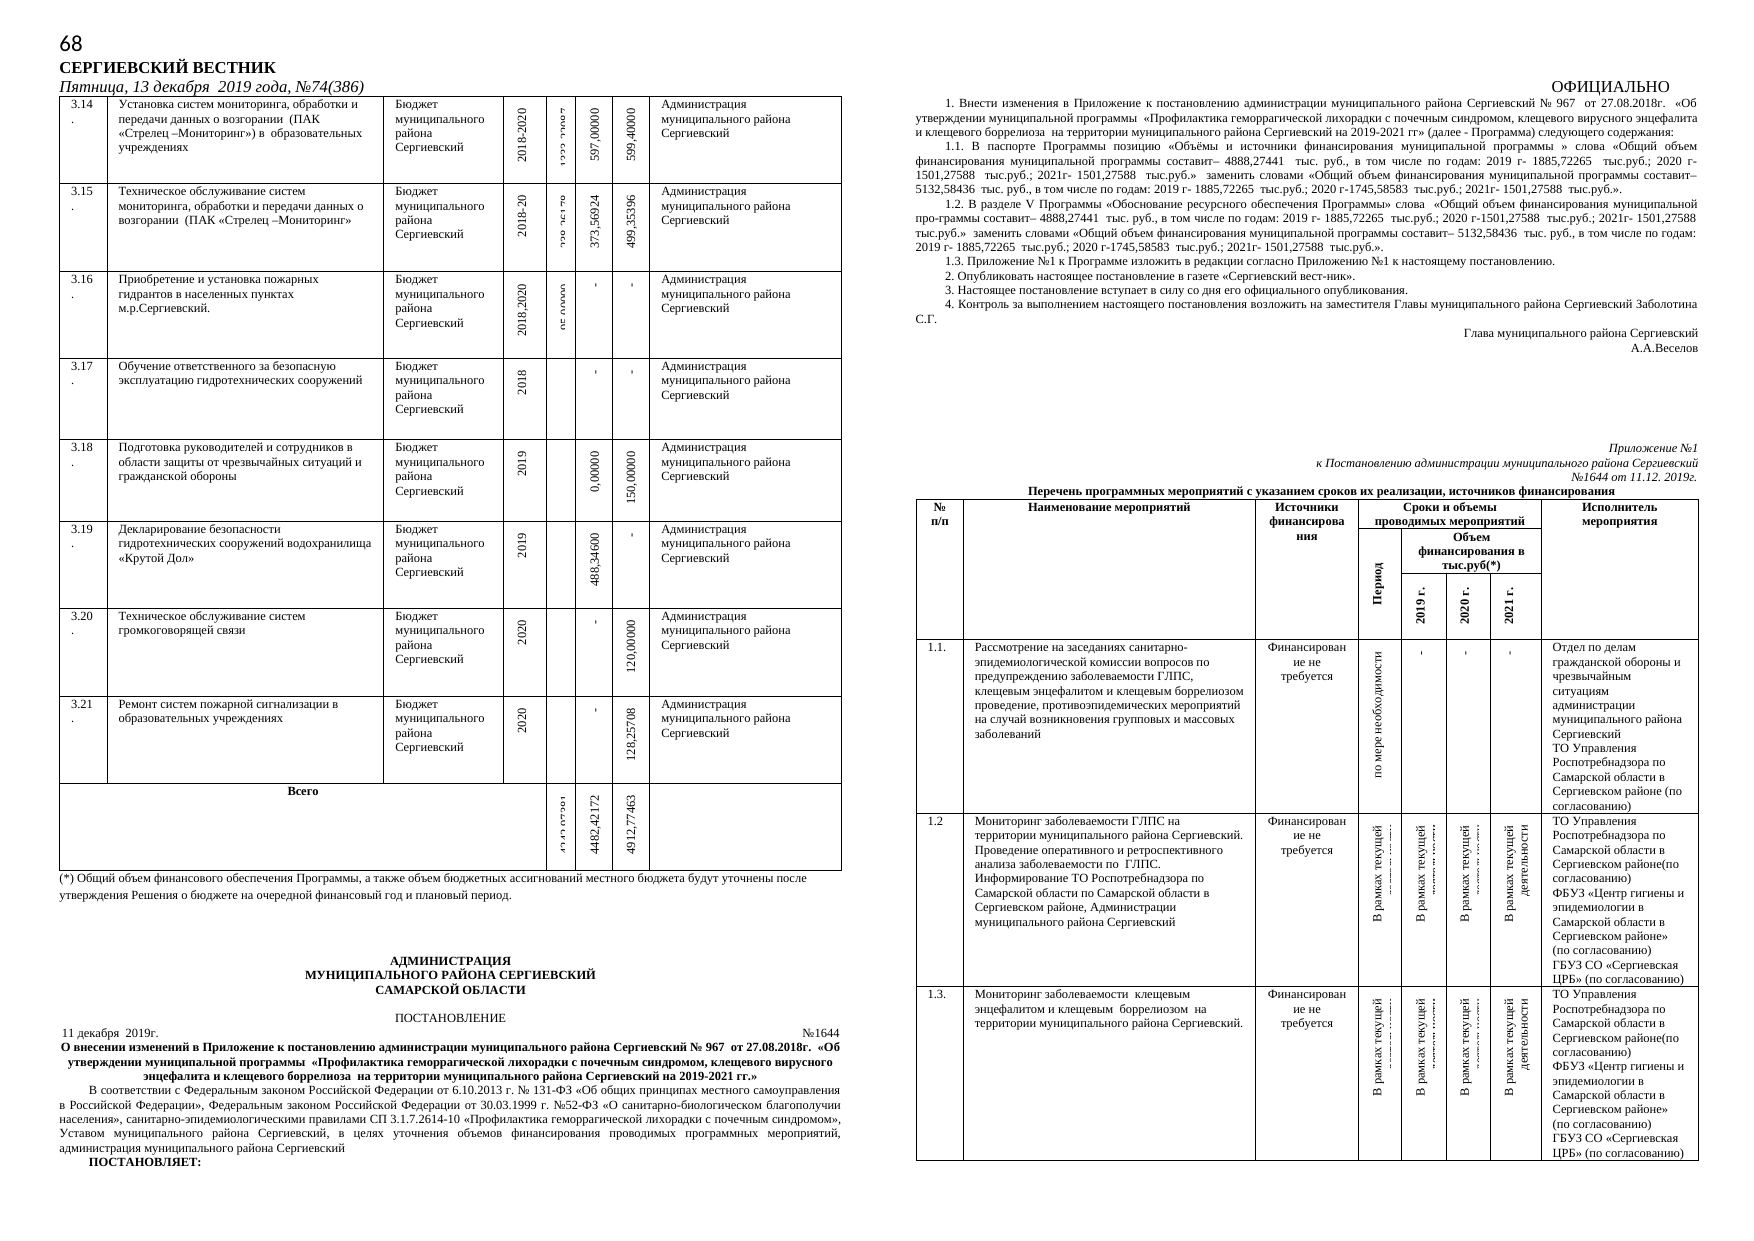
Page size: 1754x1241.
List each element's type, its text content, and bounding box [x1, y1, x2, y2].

text В соответствии с Федеральным законом Российской Федерации от 6.10.2013 г. № 131-ФЗ «Об общих принципах местного самоуправления в Российской Федерации», Федеральным законом Российской Федерации от 30.03.1999 г. №52-ФЗ «О санитарно-биологическом благополучии населения», санитарно-эпидемиологическими правилами СП 3.1.7.2614-10 «Профилактика геморрагической лихорадки с почечным синдромом», Уставом муниципального района Сергиевский, в целях уточнения объемов финансирования проводимых программных мероприятий, администрация муниципального района Сергиевский [59, 1083, 842, 1155]
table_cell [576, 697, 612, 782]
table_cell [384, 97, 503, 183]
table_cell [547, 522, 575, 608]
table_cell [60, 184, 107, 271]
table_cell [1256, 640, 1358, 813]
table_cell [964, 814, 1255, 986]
text 1. Внести изменения в Приложение к постановлению администрации муниципального района Сергиевский № 967 от 27.08.2018г. «Об утверждении муниципальной программы «Профилактика геморрагической лихорадки с почечным синдромом, клещевого вирусного энцефалита и клещевого боррелиоза на территории муниципального района Сергиевский на 2019-2021 гг» (далее - Программа) следующего содержания: [915, 96, 1698, 139]
text к Постановлению администрации муниципального района Сергиевский [915, 455, 1698, 470]
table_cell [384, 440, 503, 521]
text 11 декабря 2019г. №1644 [59, 1026, 842, 1040]
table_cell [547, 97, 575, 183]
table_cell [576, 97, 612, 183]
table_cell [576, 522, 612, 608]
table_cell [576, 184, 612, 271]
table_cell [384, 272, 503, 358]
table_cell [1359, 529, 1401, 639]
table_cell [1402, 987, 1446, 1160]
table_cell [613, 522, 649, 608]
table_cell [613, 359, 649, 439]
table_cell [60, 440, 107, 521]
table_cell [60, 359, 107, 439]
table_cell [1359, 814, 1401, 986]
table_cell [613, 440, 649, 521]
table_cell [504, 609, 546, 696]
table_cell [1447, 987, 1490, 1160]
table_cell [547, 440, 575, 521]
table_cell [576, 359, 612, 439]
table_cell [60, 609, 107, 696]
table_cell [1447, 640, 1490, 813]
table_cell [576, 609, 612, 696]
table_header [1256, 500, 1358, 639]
text О внесении изменений в Приложение к постановлению администрации муниципального района Сергиевский № 967 от 27.08.2018г. «Об утверждении муниципальной программы «Профилактика геморрагической лихорадки с почечным синдромом, клещевого вирусного энцефалита и клещевого боррелиоза на территории муниципального района Сергиевский на 2019-2021 гг.» [59, 1040, 842, 1083]
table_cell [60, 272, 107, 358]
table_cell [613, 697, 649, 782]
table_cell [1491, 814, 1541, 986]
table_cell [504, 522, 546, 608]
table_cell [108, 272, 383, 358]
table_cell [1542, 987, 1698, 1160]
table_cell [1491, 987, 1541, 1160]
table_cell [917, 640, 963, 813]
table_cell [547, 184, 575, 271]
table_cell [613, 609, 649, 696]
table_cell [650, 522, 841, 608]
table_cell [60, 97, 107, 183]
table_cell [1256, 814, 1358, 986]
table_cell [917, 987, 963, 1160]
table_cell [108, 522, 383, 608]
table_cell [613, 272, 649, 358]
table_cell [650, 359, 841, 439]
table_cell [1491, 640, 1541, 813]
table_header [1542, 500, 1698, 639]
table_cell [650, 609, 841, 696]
text 2. Опубликовать настоящее постановление в газете «Сергиевский вест-ник». [915, 268, 1698, 283]
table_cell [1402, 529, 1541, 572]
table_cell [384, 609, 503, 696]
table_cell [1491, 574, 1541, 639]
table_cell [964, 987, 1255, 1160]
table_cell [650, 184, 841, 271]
text 1.1. В паспорте Программы позицию «Объёмы и источники финансирования муниципальной программы » слова «Общий объем финансирования муниципальной программы составит– 4888,27441 тыс. руб., в том числе по годам: 2019 г- 1885,72265 тыс.руб.; 2020 г-1501,27588 тыс.руб.; 2021г- 1501,27588 тыс.руб.» заменить словами «Общий объем финансирования муниципальной программы составит– 5132,58436 тыс. руб., в том числе по годам: 2019 г- 1885,72265 тыс.руб.; 2020 г-1745,58583 тыс.руб.; 2021г- 1501,27588 тыс.руб.». [915, 139, 1698, 197]
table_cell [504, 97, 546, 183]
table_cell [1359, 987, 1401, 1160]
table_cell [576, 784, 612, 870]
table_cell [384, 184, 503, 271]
text 1.2. В разделе V Программы «Обоснование ресурсного обеспечения Программы» слова «Общий объем финансирования муниципальной про-граммы составит– 4888,27441 тыс. руб., в том числе по годам: 2019 г- 1885,72265 тыс.руб.; 2020 г-1501,27588 тыс.руб.; 2021г- 1501,27588 тыс.руб.» заменить словами «Общий объем финансирования муниципальной программы составит– 5132,58436 тыс. руб., в том числе по годам: 2019 г- 1885,72265 тыс.руб.; 2020 г-1745,58583 тыс.руб.; 2021г- 1501,27588 тыс.руб.». [915, 197, 1698, 254]
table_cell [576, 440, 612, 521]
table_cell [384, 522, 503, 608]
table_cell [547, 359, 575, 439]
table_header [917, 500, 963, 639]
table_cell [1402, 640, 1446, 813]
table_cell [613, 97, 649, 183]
text Глава муниципального района Сергиевский [915, 326, 1698, 340]
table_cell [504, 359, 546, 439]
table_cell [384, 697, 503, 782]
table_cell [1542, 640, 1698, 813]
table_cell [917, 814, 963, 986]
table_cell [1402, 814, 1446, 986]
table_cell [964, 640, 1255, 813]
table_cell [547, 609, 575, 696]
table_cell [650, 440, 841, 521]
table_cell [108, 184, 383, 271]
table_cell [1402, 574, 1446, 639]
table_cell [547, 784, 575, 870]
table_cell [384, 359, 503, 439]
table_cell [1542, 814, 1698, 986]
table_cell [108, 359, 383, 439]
text Перечень программных мероприятий с указанием сроков их реализации, источников финансирования [915, 484, 1698, 498]
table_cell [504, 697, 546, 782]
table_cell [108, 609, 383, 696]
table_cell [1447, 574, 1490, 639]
text МУНИЦИПАЛЬНОГО РАЙОНА СЕРГИЕВСКИЙ [59, 968, 842, 982]
text 3. Настоящее постановление вступает в силу со дня его официального опубликования. [915, 283, 1698, 297]
text ПОСТАНОВЛЕНИЕ [59, 1011, 842, 1026]
text (*) Общий объем финансового обеспечения Программы, а также объем бюджетных ассигнований местного бюджета будут уточнены после утверждения Решения о бюджете на очередной финансовый год и плановый период. [59, 871, 842, 902]
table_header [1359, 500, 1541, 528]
text ПОСТАНОВЛЯЕТ: [59, 1155, 842, 1169]
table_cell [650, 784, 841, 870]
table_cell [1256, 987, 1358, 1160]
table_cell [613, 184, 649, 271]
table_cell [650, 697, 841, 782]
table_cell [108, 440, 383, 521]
text 1.3. Приложение №1 к Программе изложить в редакции согласно Приложению №1 к настоящему постановлению. [915, 254, 1698, 268]
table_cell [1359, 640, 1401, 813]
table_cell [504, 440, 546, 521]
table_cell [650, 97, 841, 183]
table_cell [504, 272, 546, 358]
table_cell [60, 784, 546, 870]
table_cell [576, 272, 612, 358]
text №1644 от 11.12. 2019г. [915, 470, 1698, 484]
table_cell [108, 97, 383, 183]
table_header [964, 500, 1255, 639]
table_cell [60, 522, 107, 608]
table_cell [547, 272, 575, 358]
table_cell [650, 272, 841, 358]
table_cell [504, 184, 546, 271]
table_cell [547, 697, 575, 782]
text А.А.Веселов [915, 340, 1698, 355]
text Приложение №1 [915, 441, 1698, 455]
text САМАРСКОЙ ОБЛАСТИ [59, 982, 842, 997]
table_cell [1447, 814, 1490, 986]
text 4. Контроль за выполнением настоящего постановления возложить на заместителя Главы муниципального района Сергиевский Заболотина С.Г. [915, 297, 1698, 326]
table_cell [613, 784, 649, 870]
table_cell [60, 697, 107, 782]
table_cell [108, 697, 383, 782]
text АДМИНИСТРАЦИЯ [59, 954, 842, 968]
